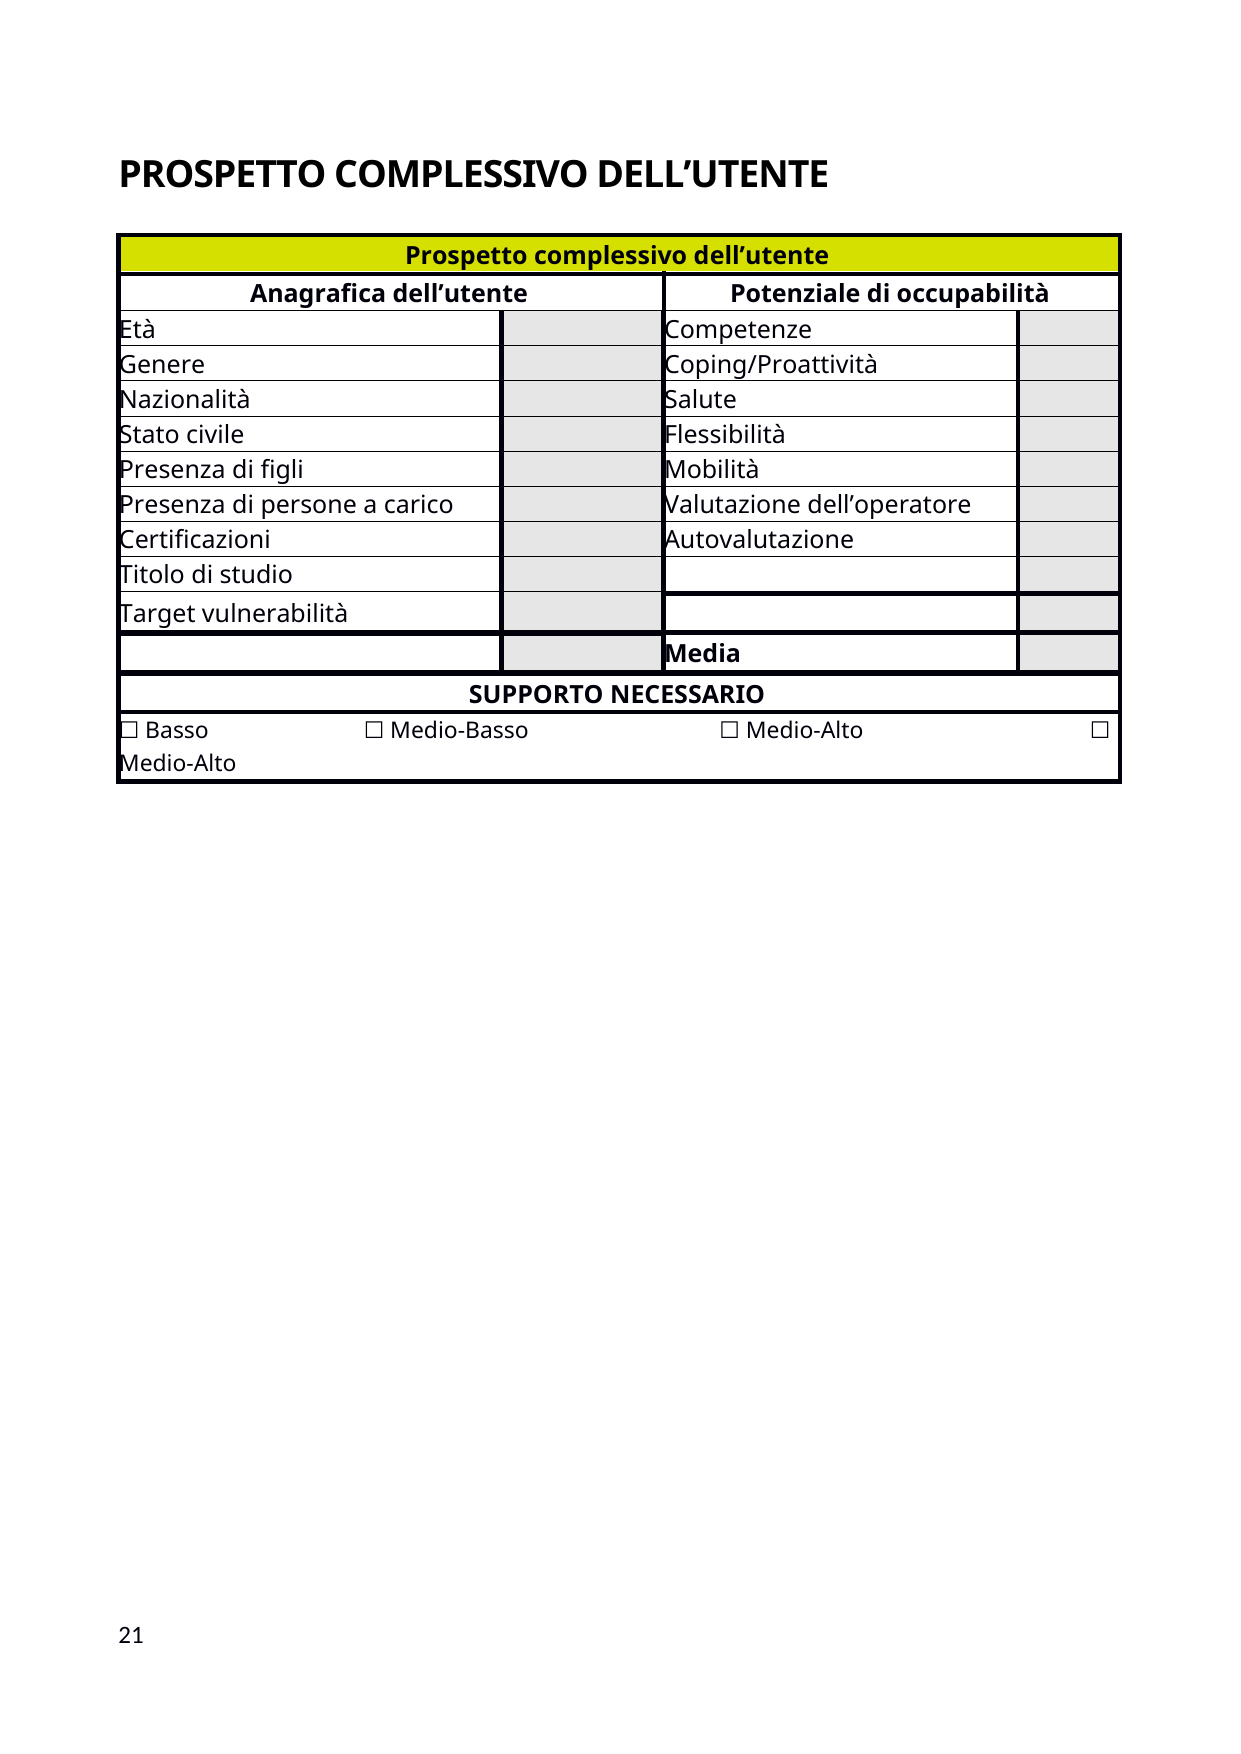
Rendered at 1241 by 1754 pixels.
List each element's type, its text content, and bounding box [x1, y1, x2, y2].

table_cell [1020, 417, 1118, 451]
table_cell [504, 636, 661, 670]
table_cell ☐ Basso ☐ Medio-Basso ☐ Medio-Alto ☐ Medio-Alto [121, 714, 1118, 779]
table_cell Presenza di persone a carico [121, 487, 499, 521]
table_cell [1020, 346, 1118, 380]
table_header Prospetto complessivo dell’utente [121, 237, 1118, 271]
table_cell [1020, 635, 1118, 670]
table_cell [1020, 557, 1118, 591]
table_cell [1020, 311, 1118, 345]
table_cell Titolo di studio [121, 557, 499, 591]
table_cell [1020, 487, 1118, 521]
table_cell [1020, 596, 1118, 630]
table_cell [666, 596, 1016, 630]
table_cell Presenza di figli [121, 452, 499, 486]
table_cell [504, 487, 661, 521]
table_cell Media [666, 635, 1016, 670]
table_cell Stato civile [121, 417, 499, 451]
table_cell Genere [121, 346, 499, 380]
table_cell Competenze [666, 311, 1016, 345]
table_cell Età [121, 311, 499, 345]
table_cell Anagrafica dell’utente [121, 276, 662, 310]
table_cell [504, 381, 661, 416]
table_cell [504, 417, 661, 451]
table_cell Valutazione dell’operatore [666, 487, 1016, 521]
table_cell [1020, 452, 1118, 486]
table_cell Nazionalità [121, 381, 499, 416]
table_cell Salute [666, 381, 1016, 416]
table_cell Target vulnerabilità [121, 592, 499, 630]
table_cell Flessibilità [666, 417, 1016, 451]
table_cell [121, 636, 499, 670]
table_cell [504, 311, 661, 345]
table_cell Coping/Proattività [666, 346, 1016, 380]
table_cell [1020, 381, 1118, 416]
table_cell [666, 557, 1016, 591]
table_cell [504, 557, 661, 591]
table_cell Autovalutazione [666, 522, 1016, 556]
table_cell [504, 346, 661, 380]
title PROSPETTO COMPLESSIVO DELL’UTENTE [118, 148, 1122, 199]
table_cell [504, 522, 661, 556]
table_cell [1020, 522, 1118, 556]
table_cell Certificazioni [121, 522, 499, 556]
table_cell Mobilità [666, 452, 1016, 486]
table_cell [504, 452, 661, 486]
table_cell Potenziale di occupabilità [666, 276, 1118, 310]
table_cell SUPPORTO NECESSARIO [121, 676, 1118, 710]
table_cell [504, 592, 661, 630]
